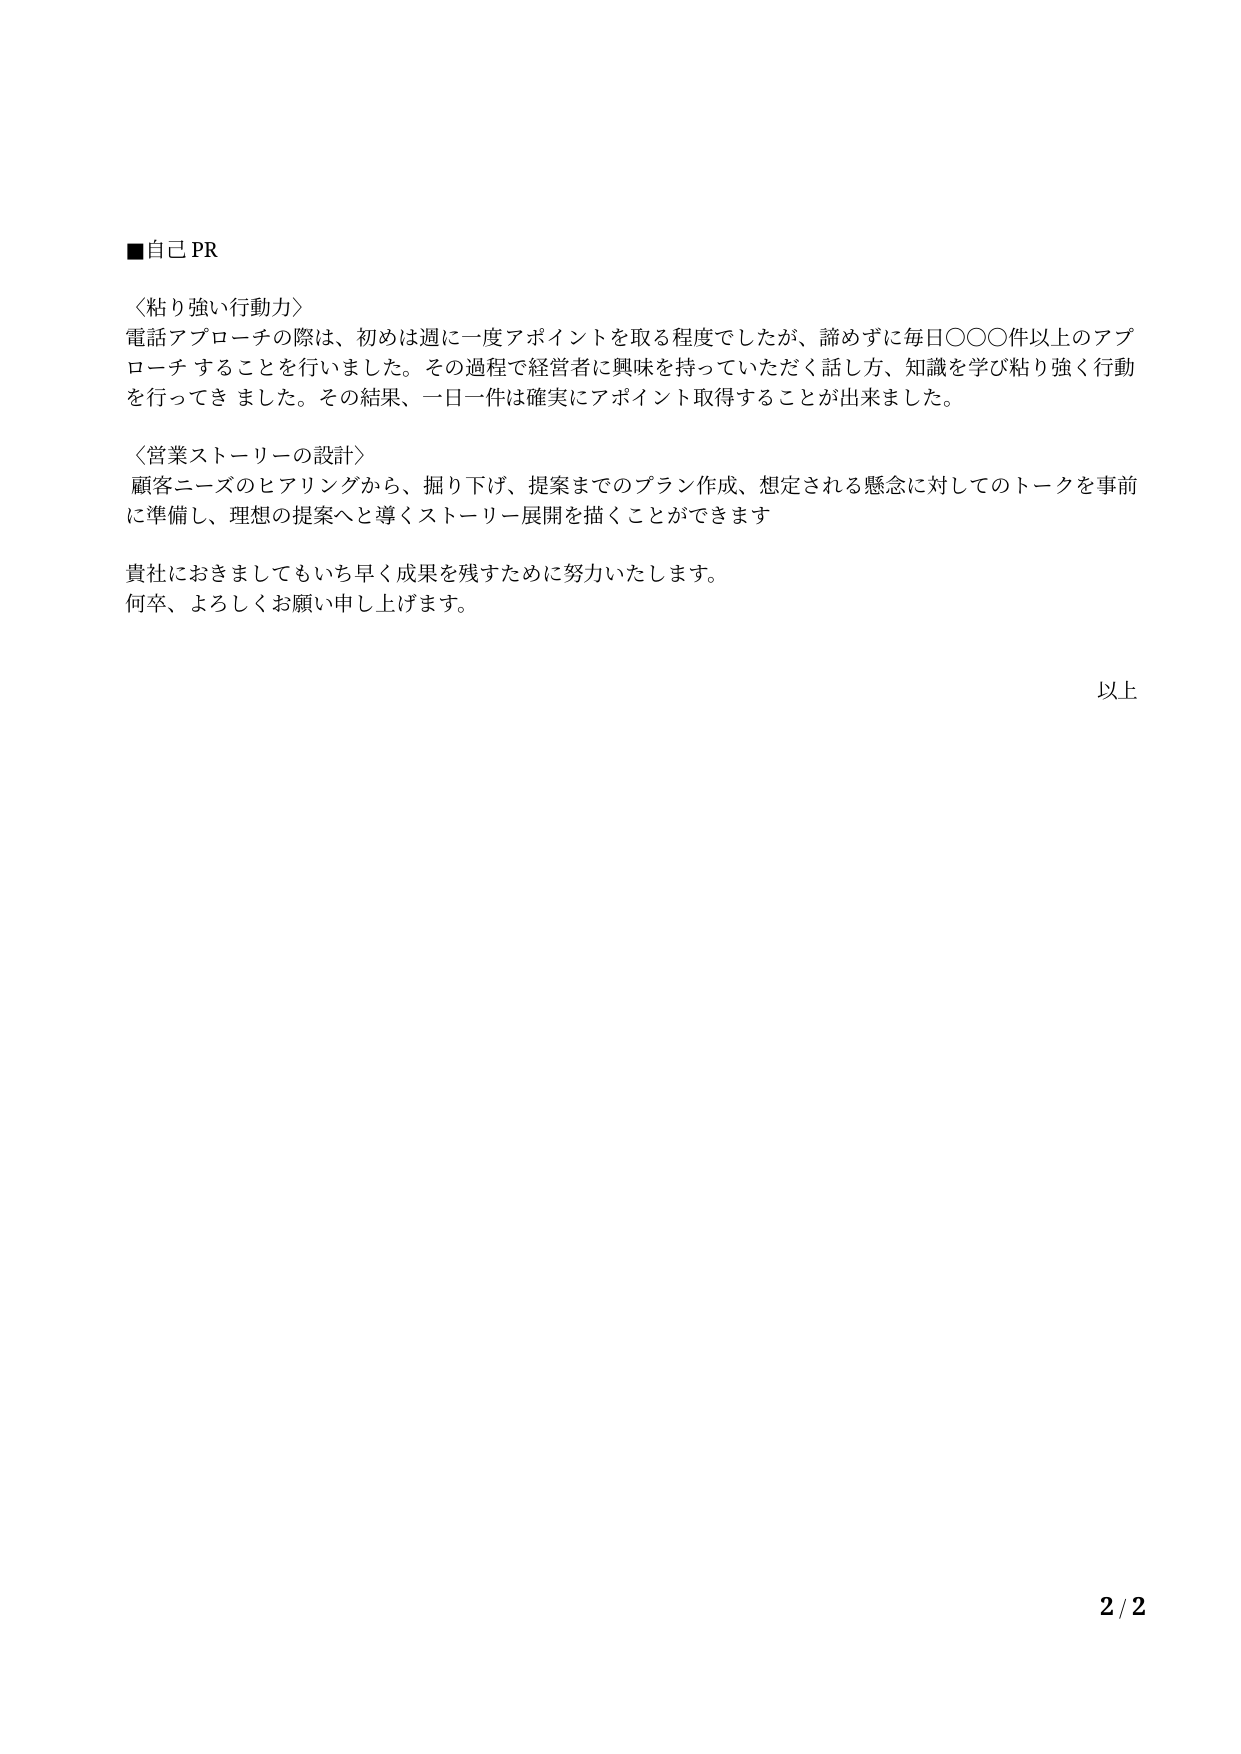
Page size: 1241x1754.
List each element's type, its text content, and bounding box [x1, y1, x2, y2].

text 〈粘り強い行動力〉 [125, 263, 1138, 321]
text 貴社におきましてもいち早く成果を残すために努力いたします。 [125, 558, 1138, 588]
text 何卒、よろしくお願い申し上げます。 [125, 588, 1138, 646]
text ■自己PR [125, 233, 1138, 263]
text 〈営業ストーリーの設計〉 [125, 439, 1138, 469]
text 以上 [125, 674, 1138, 704]
text 電話アプローチの際は、初めは週に一度アポイントを取る程度でしたが、諦めずに毎日〇〇〇件以上のアプローチ することを行いました。その過程で経営者に興味を持っていただく話し方、知識を学び粘り強く行動を行ってき ました。その結果、一日一件は確実にアポイント取得することが出来ました。 [125, 321, 1138, 411]
text 顧客ニーズのヒアリングから、掘り下げ、提案までのプラン作成、想定される懸念に対してのトークを事前に準備し、理想の提案へと導くストーリー展開を描くことができます [125, 469, 1138, 529]
